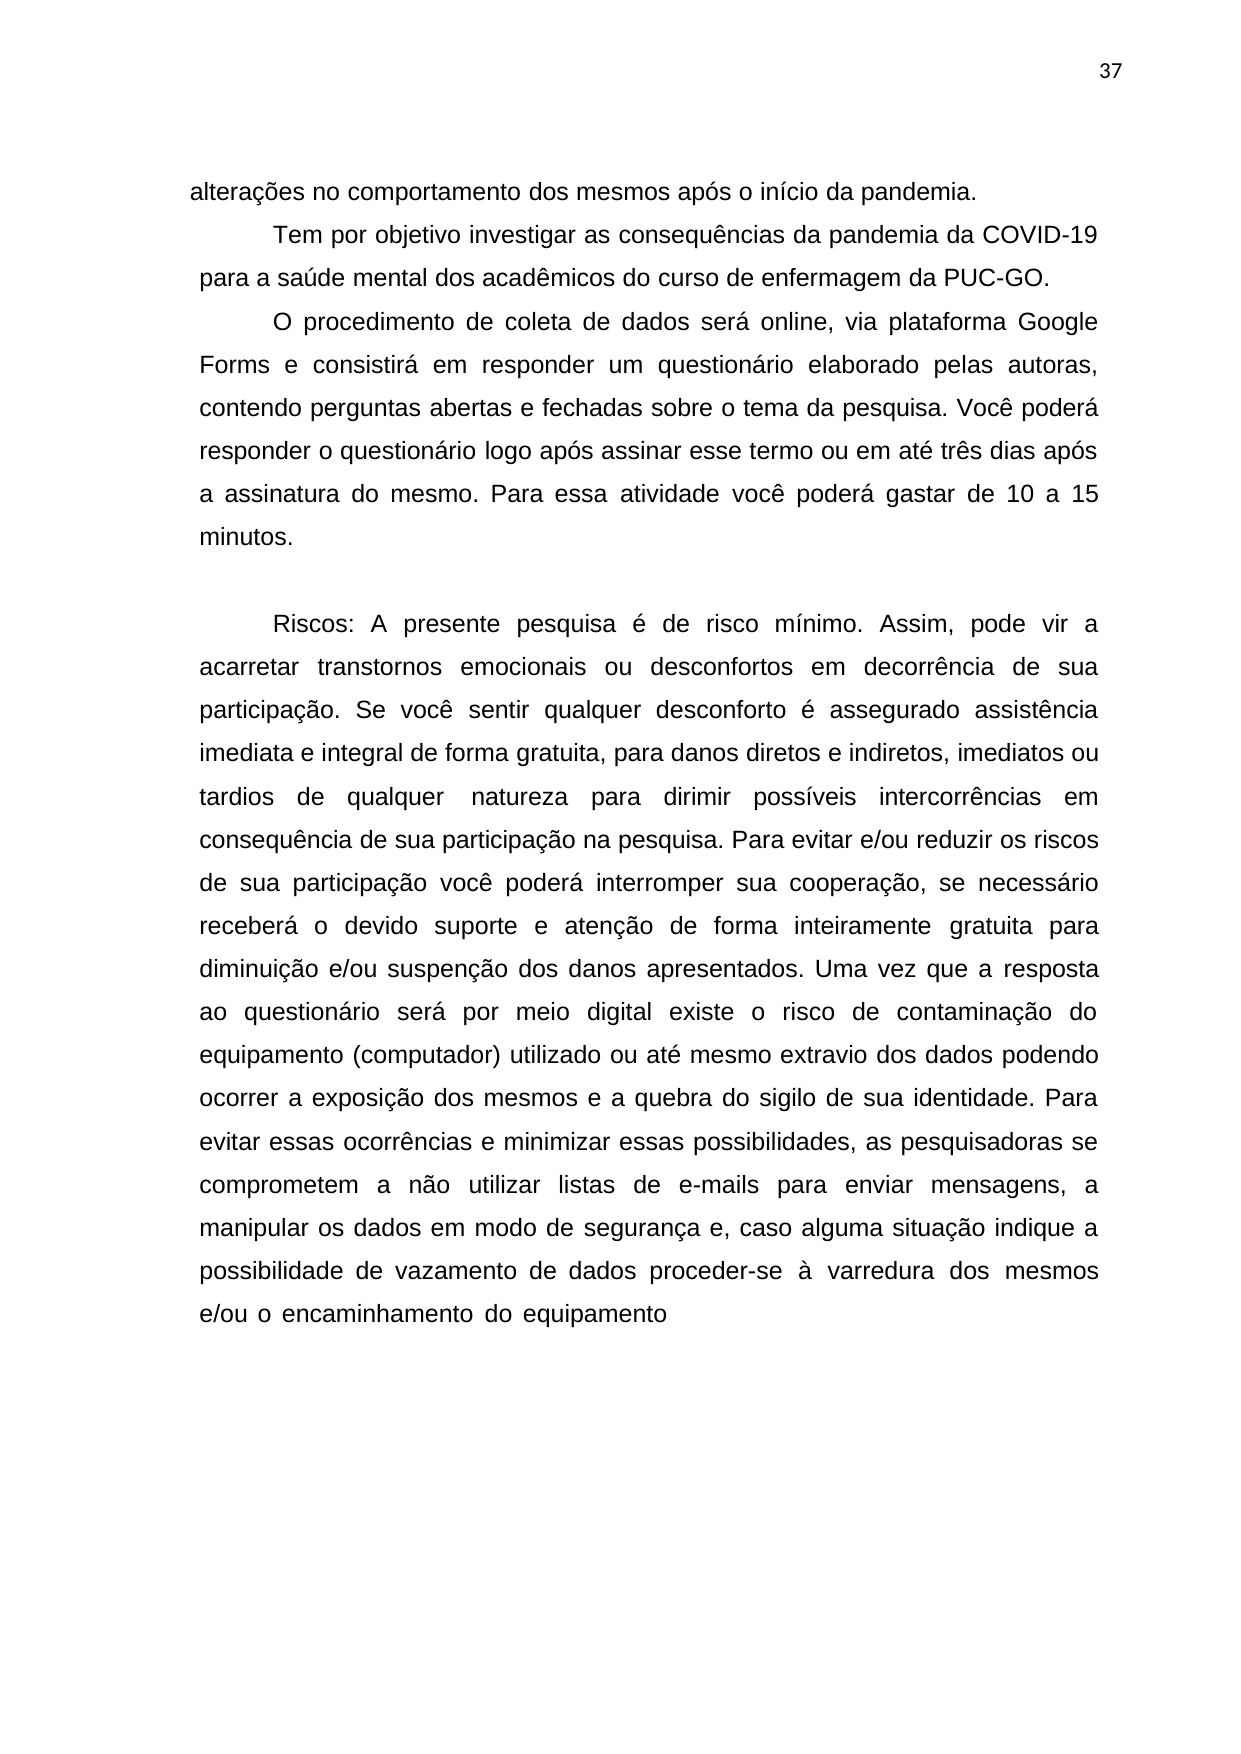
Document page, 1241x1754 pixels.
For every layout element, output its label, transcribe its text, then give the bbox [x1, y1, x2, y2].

text O procedimento de coleta de dados será online, via plataforma Google Forms e consistirá em responder um questionário elaborado pelas autoras, contendo perguntas abertas e fechadas sobre o tema da pesquisa. Você poderá responder o questionário logo após assinar esse termo ou em até três dias após a assinatura do mesmo. Para essa atividade você poderá gastar de 10 a 15 minutos. [199, 307, 1099, 551]
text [189, 177, 1110, 206]
text Riscos: A presente pesquisa é de risco mínimo. Assim, pode vir a acarretar transtornos emocionais ou desconfortos em decorrência de sua participação. Se você sentir qualquer desconforto é assegurado assistência imediata e integral de forma gratuita, para danos diretos e indiretos, imediatos ou tardios de qualquer natureza para dirimir possíveis intercorrências em consequência de sua participação na pesquisa. Para evitar e/ou reduzir os riscos de sua participação você poderá interromper sua cooperação, se necessário receberá o devido suporte e atenção de forma inteiramente gratuita para diminuição e/ou suspenção dos danos apresentados. Uma vez que a resposta ao questionário será por meio digital existe o risco de contaminação do equipamento (computador) utilizado ou até mesmo extravio dos dados podendo ocorrer a exposição dos mesmos e a quebra do sigilo de sua identidade. Para evitar essas ocorrências e minimizar essas possibilidades, as pesquisadoras se comprometem a não utilizar listas de e-mails para enviar mensagens, a manipular os dados em modo de segurança e, caso alguma situação indique a possibilidade de vazamento de dados proceder-se à varredura dos mesmos e/ou o encaminhamento do equipamento [199, 609, 1099, 1328]
text Tem por objetivo investigar as consequências da pandemia da COVID-19 para a saúde mental dos acadêmicos do curso de enfermagem da PUC-GO. [199, 220, 1099, 292]
